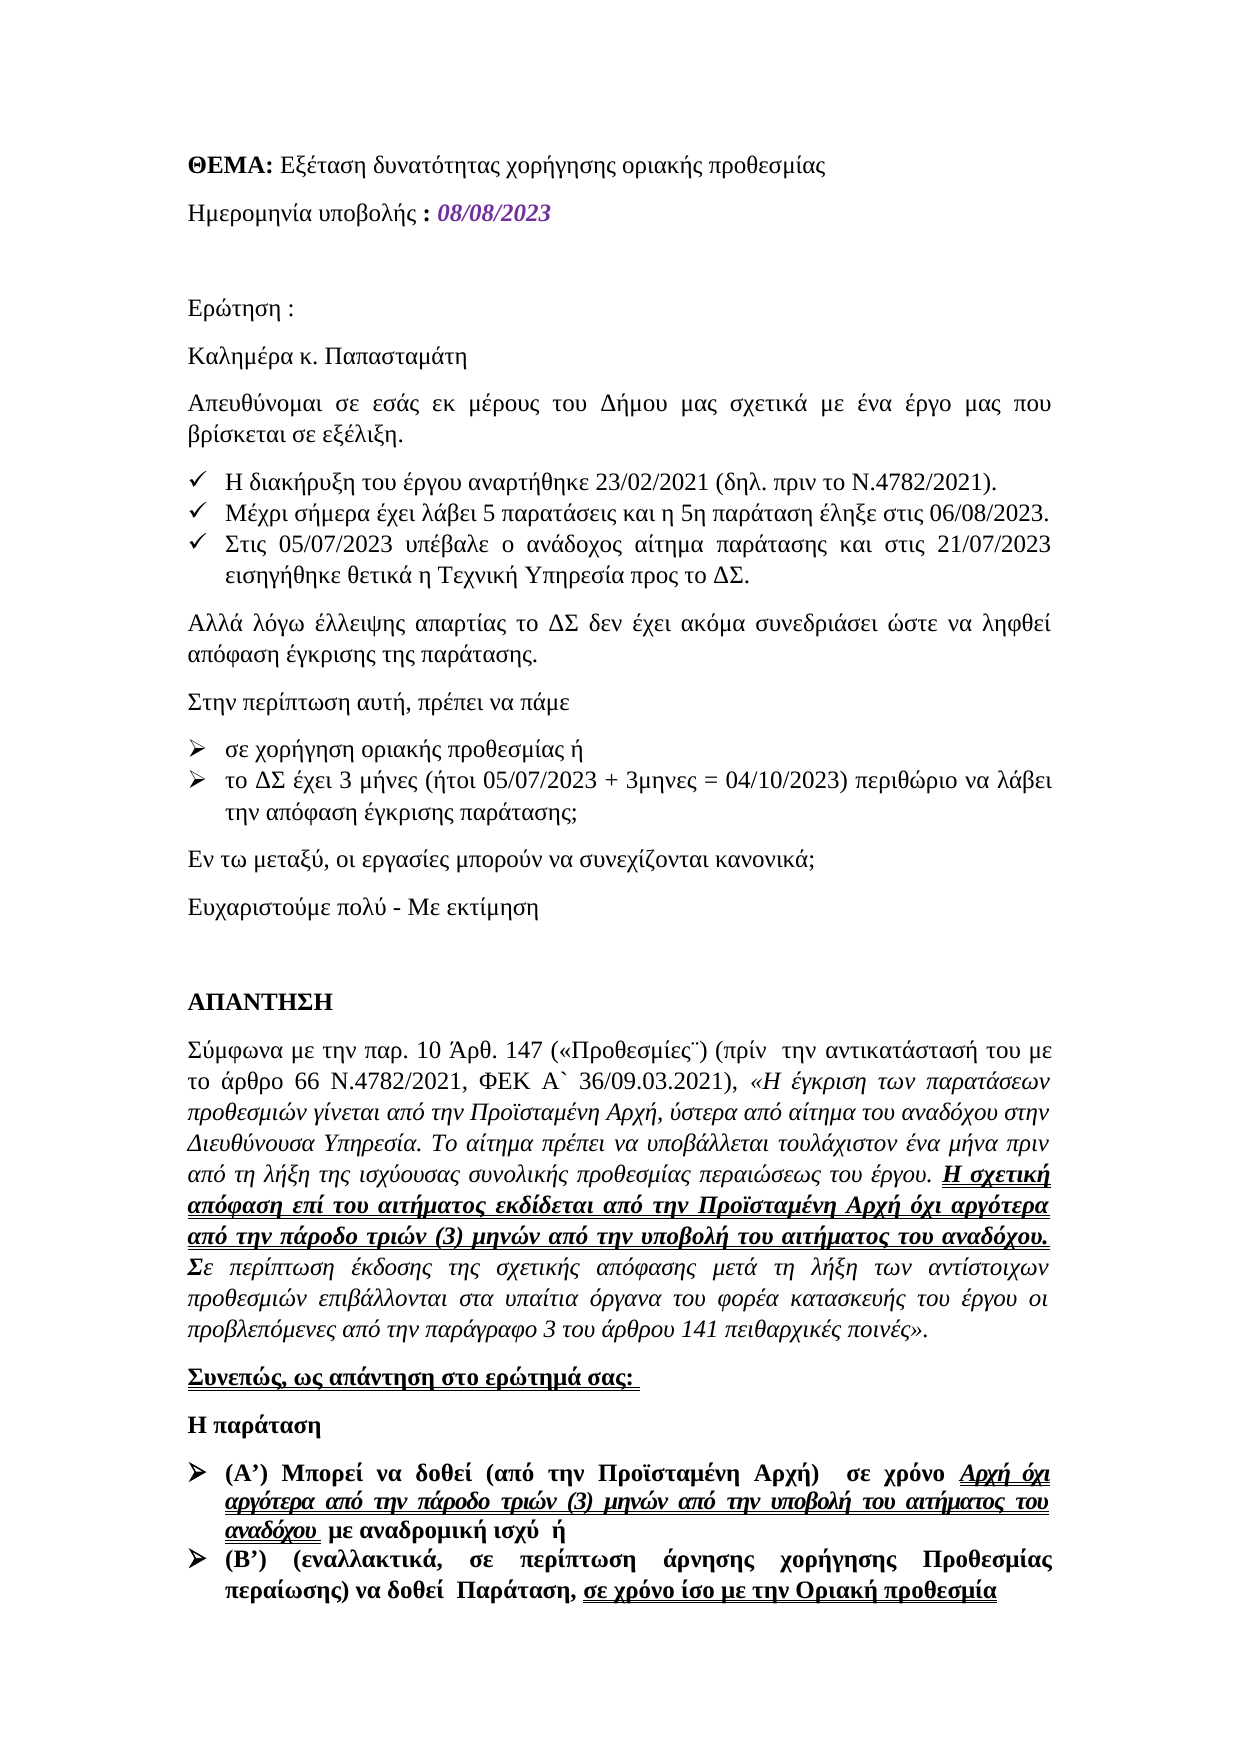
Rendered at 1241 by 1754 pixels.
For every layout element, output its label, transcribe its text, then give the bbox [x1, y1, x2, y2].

text Καλημέρα κ. Παπασταμάτη [187, 341, 1053, 369]
text Σύμφωνα με την παρ. 10 Άρθ. 147 («Προθεσμίες¨) (πρίν την αντικατάστασή του με το άρθρο 66 Ν.4782/2021, ΦΕΚ Α` 36/09.03.2021), «Η έγκριση των παρατάσεων προθεσμιών γίνεται από την Προϊσταμένη Αρχή, ύστερα από αίτημα του αναδόχου στην Διευθύνουσα Υπηρεσία. Το αίτημα πρέπει να υποβάλλεται τουλάχιστον ένα μήνα πριν από τη λήξη της ισχύουσας συνολικής προθεσμίας περαιώσεως του έργου. Η σχετική απόφαση επί του αιτήματος εκδίδεται από την Προϊσταμένη Αρχή όχι αργότερα από την πάροδο τριών (3) μηνών από την υποβολή του αιτήματος του αναδόχου. Σε περίπτωση έκδοσης της σχετικής απόφασης μετά τη λήξη των αντίστοιχων προθεσμιών επιβάλλονται στα υπαίτια όργανα του φορέα κατασκευής του έργου οι προβλεπόμενες από την παράγραφο 3 του άρθρου 141 πειθαρχικές ποινές». [187, 1035, 1053, 1343]
text Στην περίπτωση αυτή, πρέπει να πάμε [187, 687, 1053, 716]
text Ευχαριστούμε πολύ - Με εκτίμηση [187, 892, 1053, 921]
text ΑΠΑΝΤΗΣΗ [187, 987, 1053, 1016]
text Αλλά λόγω έλλειψης απαρτίας το ΔΣ δεν έχει ακόμα συνεδριάσει ώστε να ληφθεί απόφαση έγκρισης της παράτασης. [187, 608, 1053, 668]
list Η διακήρυξη του έργου αναρτήθηκε 23/02/2021 (δηλ. πριν το Ν.4782/2021). [187, 467, 1053, 496]
text Εν τω μεταξύ, οι εργασίες μπορούν να συνεχίζονται κανονικά; [187, 844, 1053, 873]
list (Β’) (εναλλακτικά, σε περίπτωση άρνησης χορήγησης Προθεσμίας περαίωσης) να δοθεί Παράταση, σε χρόνο ίσο με την Οριακή προθεσμία [187, 1544, 1053, 1604]
list Στις 05/07/2023 υπέβαλε ο ανάδοχος αίτημα παράτασης και στις 21/07/2023 εισηγήθηκε θετικά η Τεχνική Υπηρεσία προς το ΔΣ. [187, 529, 1053, 589]
text ΘΕΜΑ: Εξέταση δυνατότητας χορήγησης οριακής προθεσμίας [187, 150, 1053, 179]
title (Α’) Μπορεί να δοθεί (από την Προϊσταμένη Αρχή) σε χρόνο Αρχή όχι αργότερα από την πάροδο τριών (3) μηνών από την υποβολή του αιτήματος του αναδόχου με αναδρομική ισχύ ή [187, 1458, 1053, 1544]
list σε χορήγηση οριακής προθεσμίας ή [187, 734, 1053, 763]
text Απευθύνομαι σε εσάς εκ μέρους του Δήμου μας σχετικά με ένα έργο μας που βρίσκεται σε εξέλιξη. [187, 388, 1053, 448]
list το ΔΣ έχει 3 μήνες (ήτοι 05/07/2023 + 3μηνες = 04/10/2023) περιθώριο να λάβει την απόφαση έγκρισης παράτασης; [187, 766, 1053, 825]
text Συνεπώς, ως απάντηση στο ερώτημά σας: [187, 1362, 1053, 1391]
text Η παράταση [187, 1410, 1053, 1439]
list Μέχρι σήμερα έχει λάβει 5 παρατάσεις και η 5η παράταση έληξε στις 06/08/2023. [187, 498, 1053, 527]
text Ερώτηση : [187, 293, 1053, 322]
text Ημερομηνία υποβολής : 08/08/2023 [187, 198, 1053, 226]
